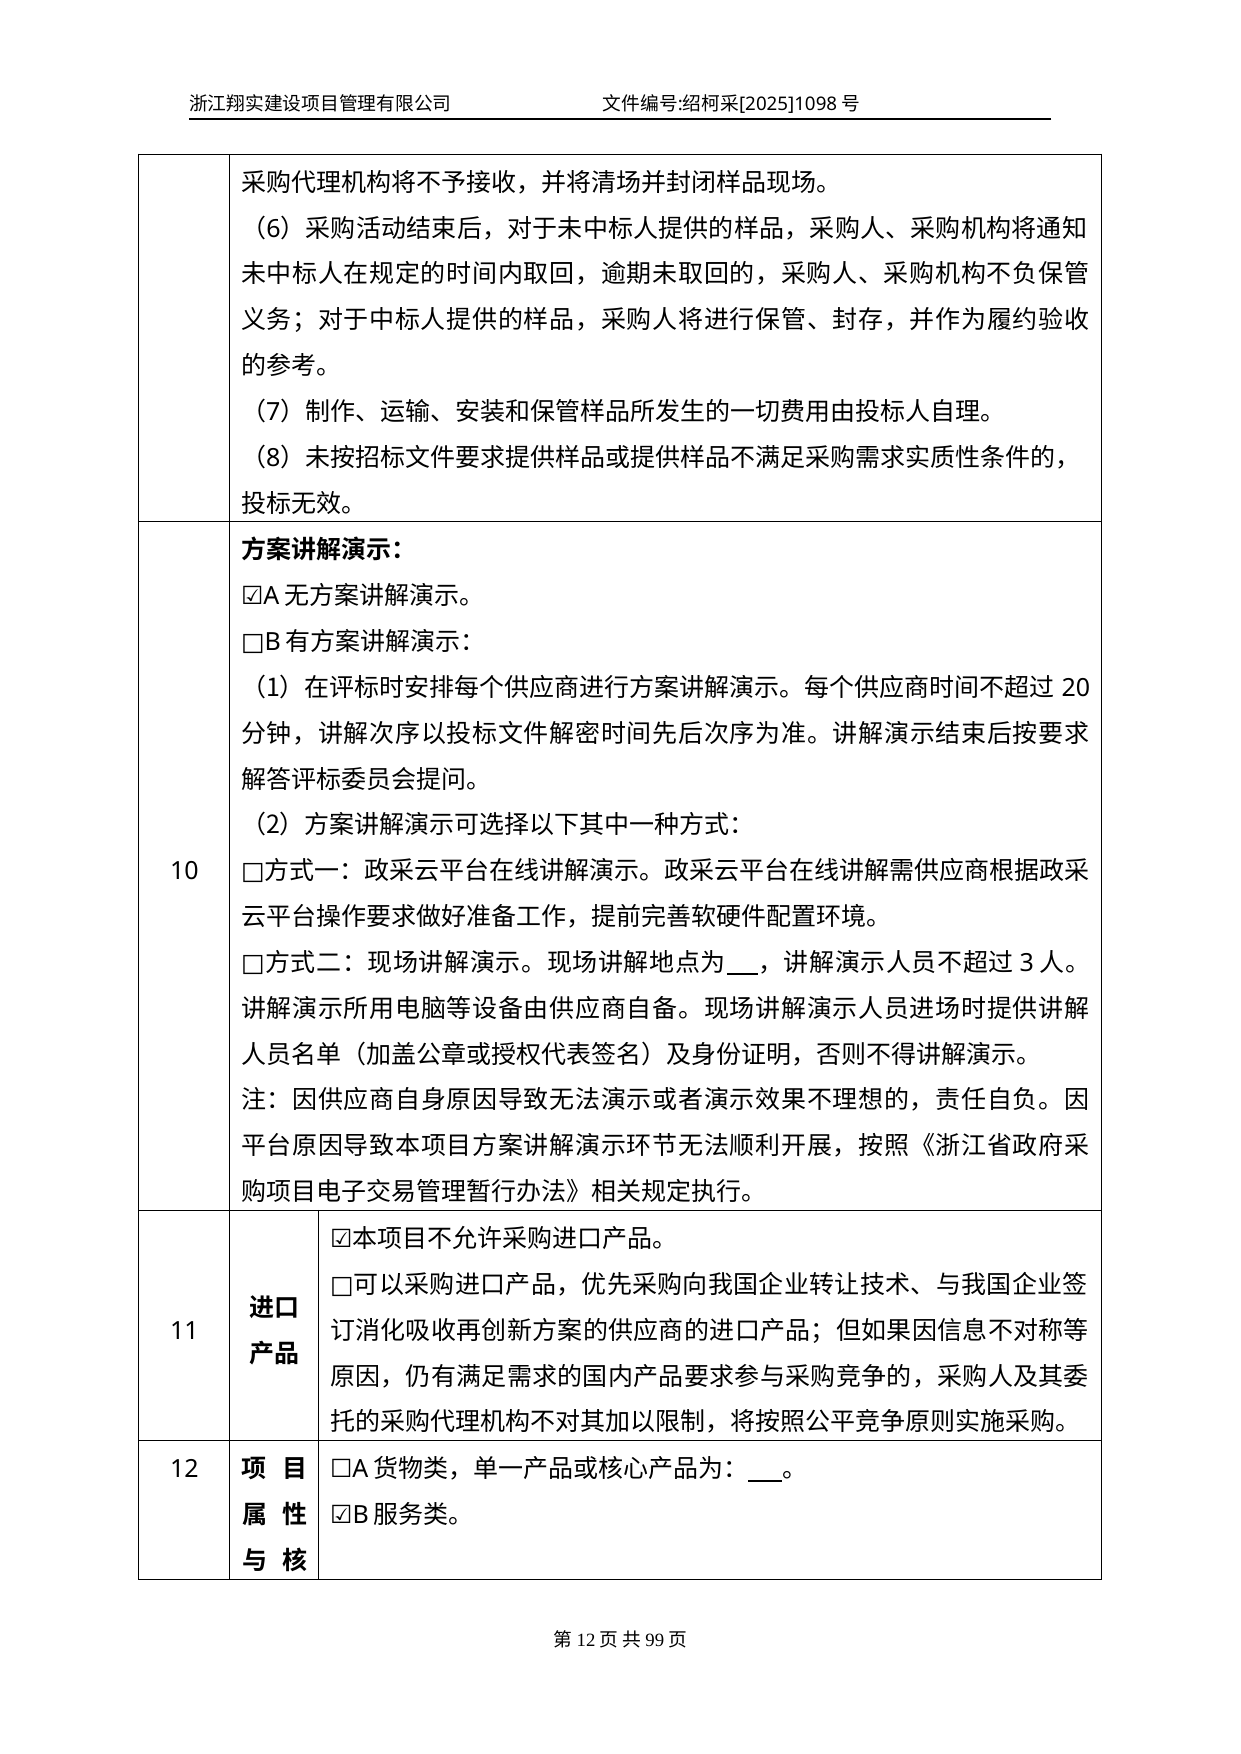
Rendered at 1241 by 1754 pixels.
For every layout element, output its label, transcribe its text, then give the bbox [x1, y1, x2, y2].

table_cell 12 [139, 1441, 229, 1578]
table_cell 11 [139, 1211, 229, 1440]
table_cell 进口产品 [230, 1211, 318, 1440]
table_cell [319, 1441, 1101, 1578]
table_cell 10 [139, 522, 229, 1210]
table_cell ☑本项目不允许采购进口产品。 □可以采购进口产品，优先采购向我国企业转让技术、与我国企业签订消化吸收再创新方案的供应商的进口产品；但如果因信息不对称等原因，仍有满足需求的国内产品要求参与采购竞争的，采购人及其委托的采购代理机构不对其加以限制，将按照公平竞争原则实施采购。 [319, 1211, 1101, 1440]
table_cell 项目属性与核心产品 [230, 1441, 318, 1578]
table_cell 方案讲解演示： ☑A无方案讲解演示。 □B有方案讲解演示： （1）在评标时安排每个供应商进行方案讲解演示。每个供应商时间不超过20 分钟，讲解次序以投标文件解密时间先后次序为准。讲解演示结束后按要求解答评标委员会提问。 （2）方案讲解演示可选择以下其中一种方式： □方式一：政采云平台在线讲解演示。政采云平台在线讲解需供应商根据政采云平台操作要求做好准备工作，提前完善软硬件配置环境。 □方式二：现场讲解演示。现场讲解地点为 ，讲解演示人员不超过3人。讲解演示所用电脑等设备由供应商自备。现场讲解演示人员进场时提供讲解人员名单（加盖公章或授权代表签名）及身份证明，否则不得讲解演示。 注：因供应商自身原因导致无法演示或者演示效果不理想的，责任自负。因平台原因导致本项目方案讲解演示环节无法顺利开展，按照《浙江省政府采购项目电子交易管理暂行办法》相关规定执行。 [230, 522, 1101, 1210]
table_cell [230, 155, 1101, 521]
table_cell 9 [139, 155, 229, 521]
